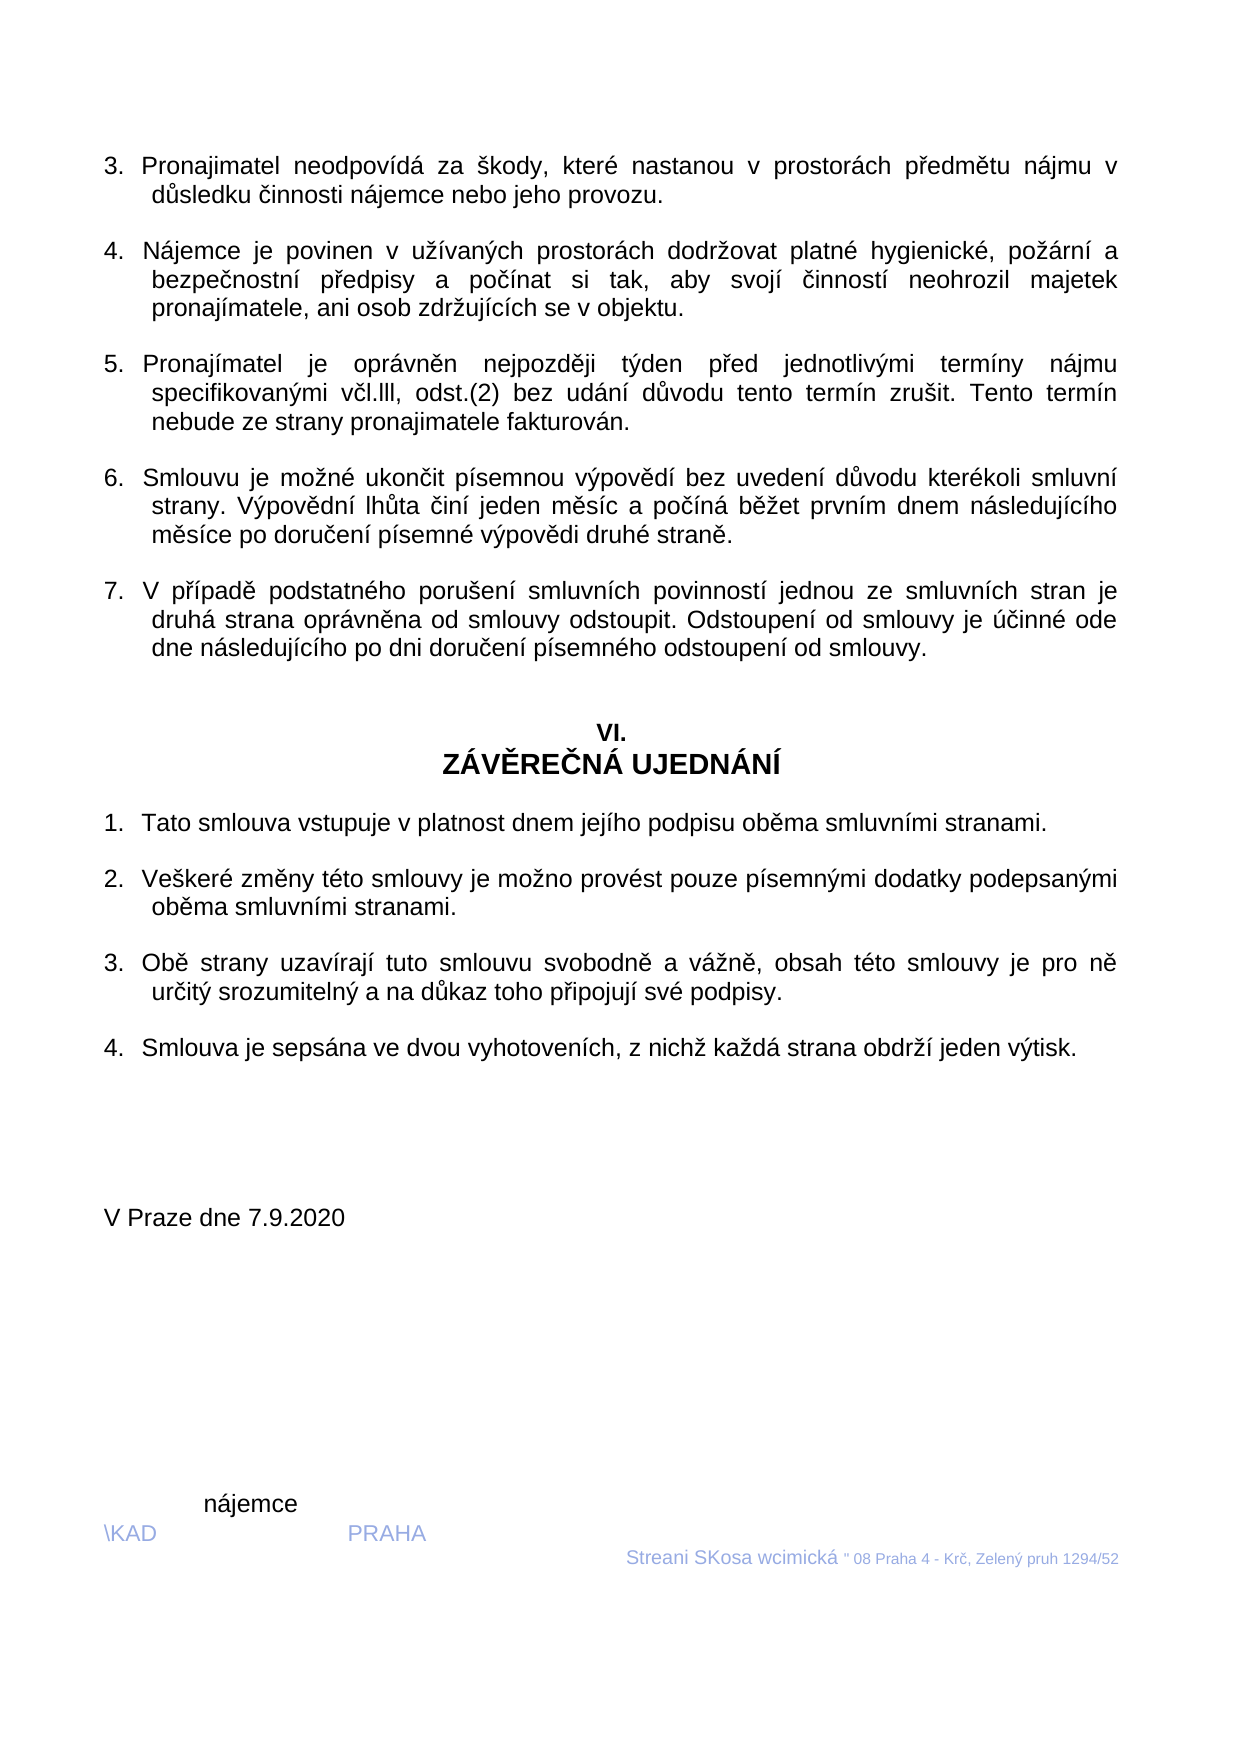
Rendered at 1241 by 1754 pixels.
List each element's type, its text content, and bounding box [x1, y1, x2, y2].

text Streani SKosa wcimická " 08 Praha 4 - Krč, Zelený pruh 1294/52 [103, 1546, 1119, 1568]
list Pronajímatel je oprávněn nejpozději týden před jednotlivými termíny nájmu specifikovanými včl.lll, odst.(2) bez udání důvodu tento termín zrušit. Tento termín nebude ze strany pronajimatele fakturován. [103, 349, 1119, 436]
list Nájemce je povinen v užívaných prostorách dodržovat platné hygienické, požární a bezpečnostní předpisy a počínat si tak, aby svojí činností neohrozil majetek pronajímatele, ani osob zdržujících se v objektu. [103, 236, 1119, 322]
text ZÁVĚREČNÁ UJEDNÁNÍ [103, 747, 1119, 781]
text VI. [103, 718, 1119, 747]
text \KAD PRAHA [103, 1519, 1119, 1546]
list Pronajimatel neodpovídá za škody, které nastanou v prostorách předmětu nájmu v důsledku činnosti nájemce nebo jeho provozu. [103, 151, 1119, 209]
text V Praze dne 7.9.2020 [103, 1203, 1119, 1232]
list Tato smlouva vstupuje v platnost dnem jejího podpisu oběma smluvními stranami. [103, 808, 1119, 837]
list V případě podstatného porušení smluvních povinností jednou ze smluvních stran je druhá strana oprávněna od smlouvy odstoupit. Odstoupení od smlouvy je účinné ode dne následujícího po dni doručení písemného odstoupení od smlouvy. [103, 576, 1119, 662]
list Veškeré změny této smlouvy je možno provést pouze písemnými dodatky podepsanými oběma smluvními stranami. [103, 864, 1119, 921]
list Smlouvu je možné ukončit písemnou výpovědí bez uvedení důvodu kterékoli smluvní strany. Výpovědní lhůta činí jeden měsíc a počíná běžet prvním dnem následujícího měsíce po doručení písemné výpovědi druhé straně. [103, 463, 1119, 549]
list Smlouva je sepsána ve dvou vyhotoveních, z nichž každá strana obdrží jeden výtisk. [103, 1033, 1119, 1062]
list Obě strany uzavírají tuto smlouvu svobodně a vážně, obsah této smlouvy je pro ně určitý srozumitelný a na důkaz toho připojují své podpisy. [103, 948, 1119, 1006]
